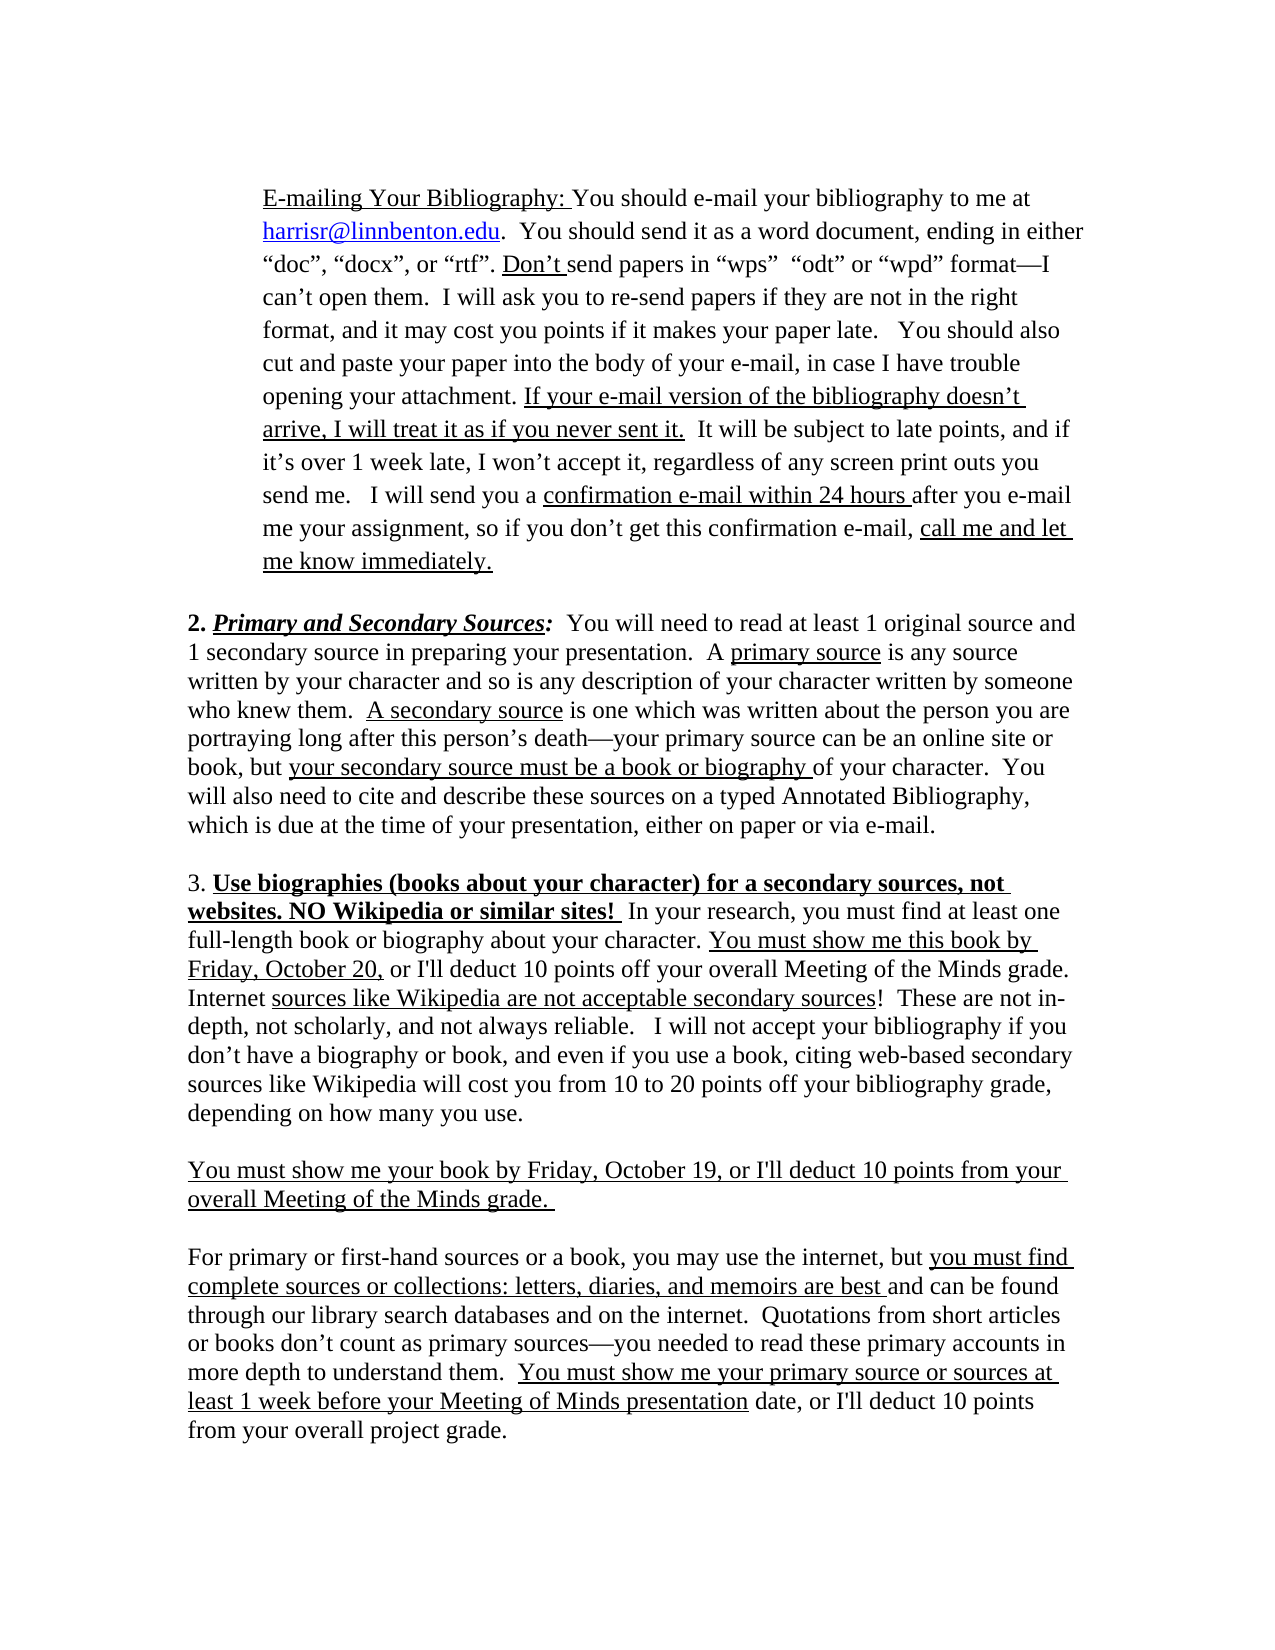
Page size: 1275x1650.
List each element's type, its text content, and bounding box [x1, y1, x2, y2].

text 2. Primary and Secondary Sources: You will need to read at least 1 original source and 1 secondary source in preparing your presentation. A primary source is any source written by your character and so is any description of your character written by someone who knew them. A secondary source is one which was written about the person you are portraying long after this person’s death—your primary source can be an online site or book, but your secondary source must be a book or biography of your character. You will also need to cite and describe these sources on a typed Annotated Bibliography, which is due at the time of your presentation, either on paper or via e-mail. [187, 608, 1087, 838]
text For primary or first-hand sources or a book, you may use the internet, but you must find complete sources or collections: letters, diaries, and memoirs are best and can be found through our library search databases and on the internet. Quotations from short articles or books don’t count as primary sources—you needed to read these primary accounts in more depth to understand them. You must show me your primary source or sources at least 1 week before your Meeting of Minds presentation date, or I'll deduct 10 points from your overall project grade. [187, 1242, 1087, 1443]
text You must show me your book by Friday, October 19, or I'll deduct 10 points from your overall Meeting of the Minds grade. [187, 1156, 1087, 1213]
list E-mailing Your Bibliography: You should e-mail your bibliography to me at harrisr@linnbenton.edu. You should send it as a word document, ending in either “doc”, “docx”, or “rtf”. Don’t send papers in “wps” “odt” or “wpd” format—I can’t open them. I will ask you to re-send papers if they are not in the right format, and it may cost you points if it makes your paper late. You should also cut and paste your paper into the body of your e-mail, in case I have trouble opening your attachment. If your e-mail version of the bibliography doesn’t arrive, I will treat it as if you never sent it. It will be subject to late points, and if it’s over 1 week late, I won’t accept it, regardless of any screen print outs you send me. I will send you a confirmation e-mail within 24 hours after you e-mail me your assignment, so if you don’t get this confirmation e-mail, call me and let me know immediately. [262, 183, 1087, 575]
text 3. Use biographies (books about your character) for a secondary sources, not websites. NO Wikipedia or similar sites! In your research, you must find at least one full-length book or biography about your character. You must show me this book by Friday, October 20, or I'll deduct 10 points off your overall Meeting of the Minds grade. Internet sources like Wikipedia are not acceptable secondary sources! These are not in-depth, not scholarly, and not always reliable. I will not accept your bibliography if you don’t have a biography or book, and even if you use a book, citing web-based secondary sources like Wikipedia will cost you from 10 to 20 points off your bibliography grade, depending on how many you use. [187, 868, 1087, 1126]
